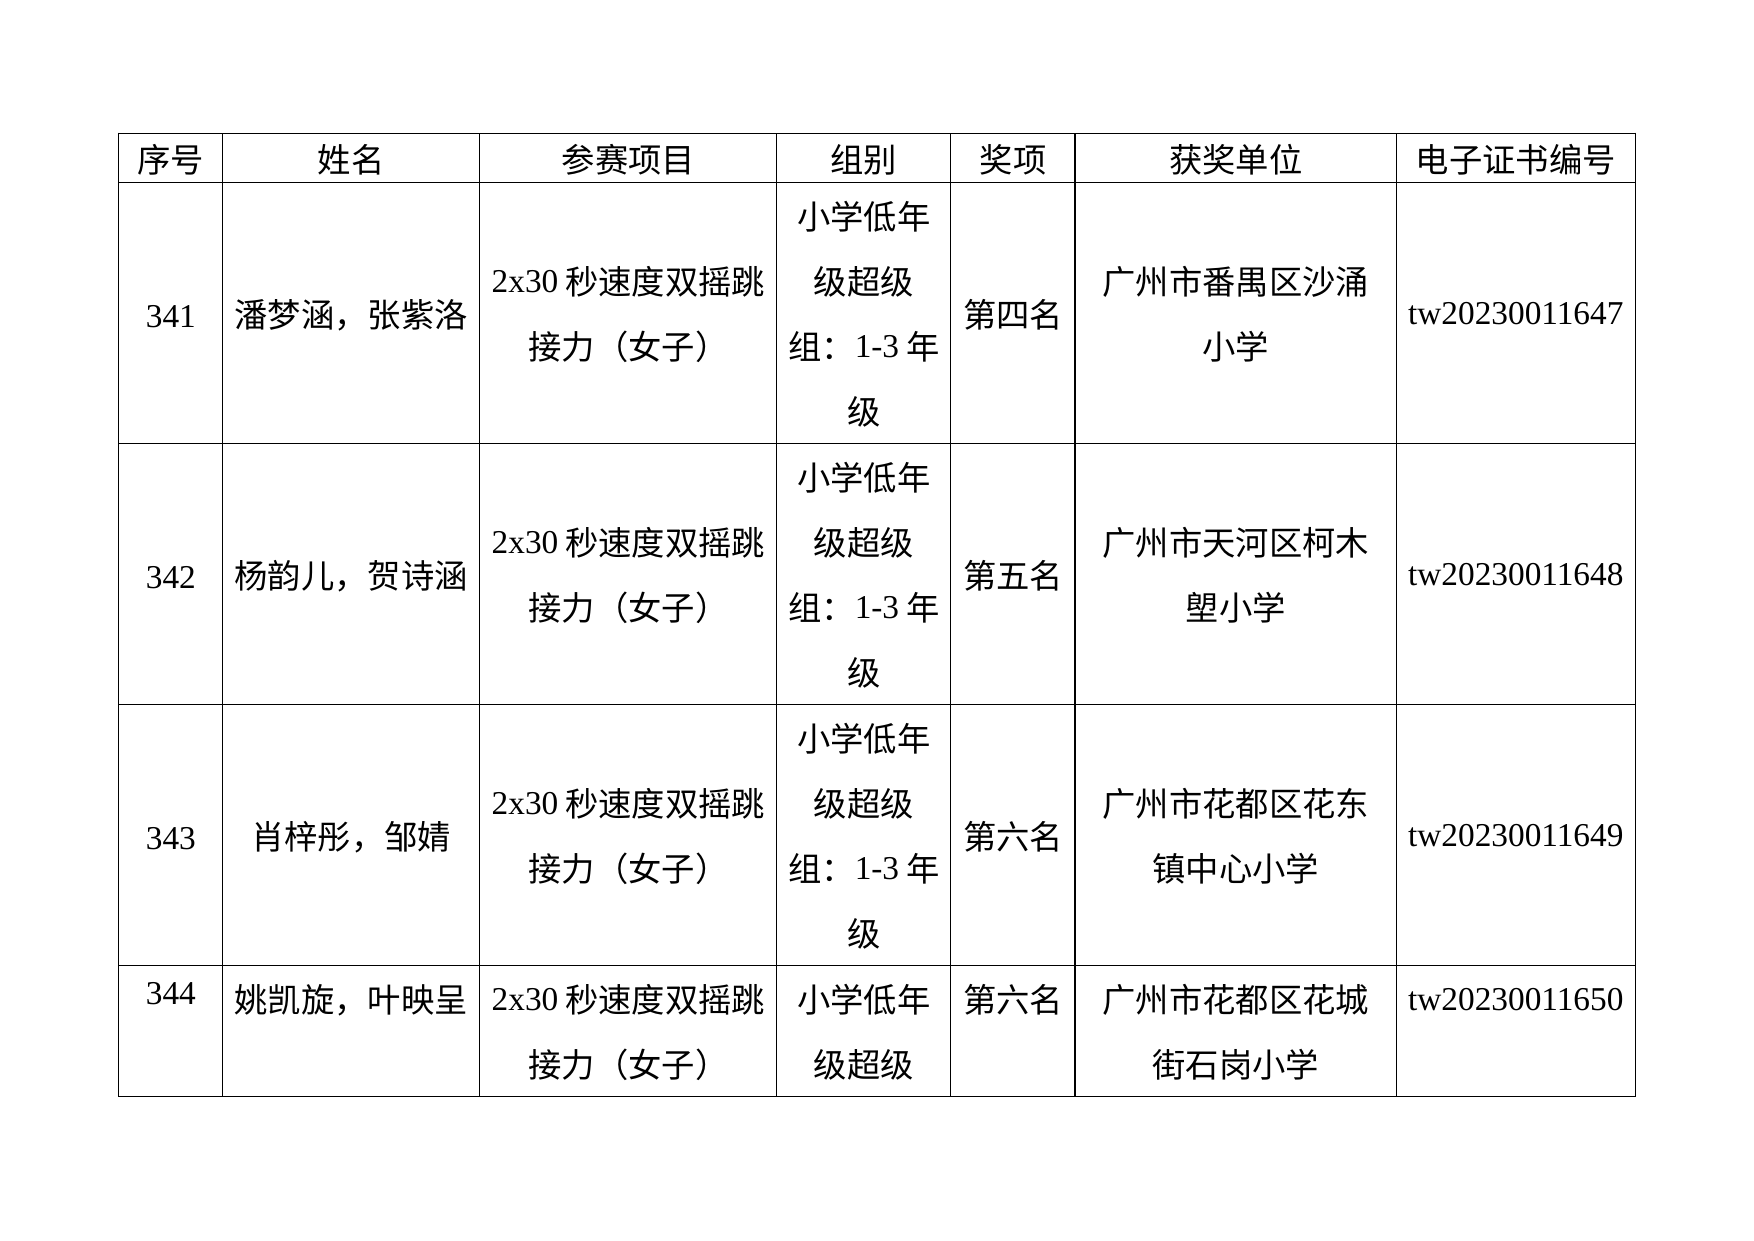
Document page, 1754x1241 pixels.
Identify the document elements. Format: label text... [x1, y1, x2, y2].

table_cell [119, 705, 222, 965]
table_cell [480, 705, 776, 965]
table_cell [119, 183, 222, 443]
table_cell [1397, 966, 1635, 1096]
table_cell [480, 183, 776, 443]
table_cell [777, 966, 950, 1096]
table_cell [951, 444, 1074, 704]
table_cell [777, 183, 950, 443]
table_header 序号 [119, 134, 222, 182]
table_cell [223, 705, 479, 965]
table_header 参赛项目 [480, 134, 776, 182]
table_header 奖项 [951, 134, 1074, 182]
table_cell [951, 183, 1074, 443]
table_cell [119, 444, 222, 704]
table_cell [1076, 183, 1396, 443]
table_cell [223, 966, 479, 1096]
table_header 组别 [777, 134, 950, 182]
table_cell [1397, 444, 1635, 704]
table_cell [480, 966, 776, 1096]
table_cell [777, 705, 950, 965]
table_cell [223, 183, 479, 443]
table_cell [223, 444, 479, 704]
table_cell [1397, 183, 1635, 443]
table_header 电子证书编号 [1397, 134, 1635, 182]
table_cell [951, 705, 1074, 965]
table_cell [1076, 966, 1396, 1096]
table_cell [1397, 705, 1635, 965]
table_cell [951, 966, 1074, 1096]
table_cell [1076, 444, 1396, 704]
table_header 姓名 [223, 134, 479, 182]
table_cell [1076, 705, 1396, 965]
table_header 获奖单位 [1076, 134, 1396, 182]
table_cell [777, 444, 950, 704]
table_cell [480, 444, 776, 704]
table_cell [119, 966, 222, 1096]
